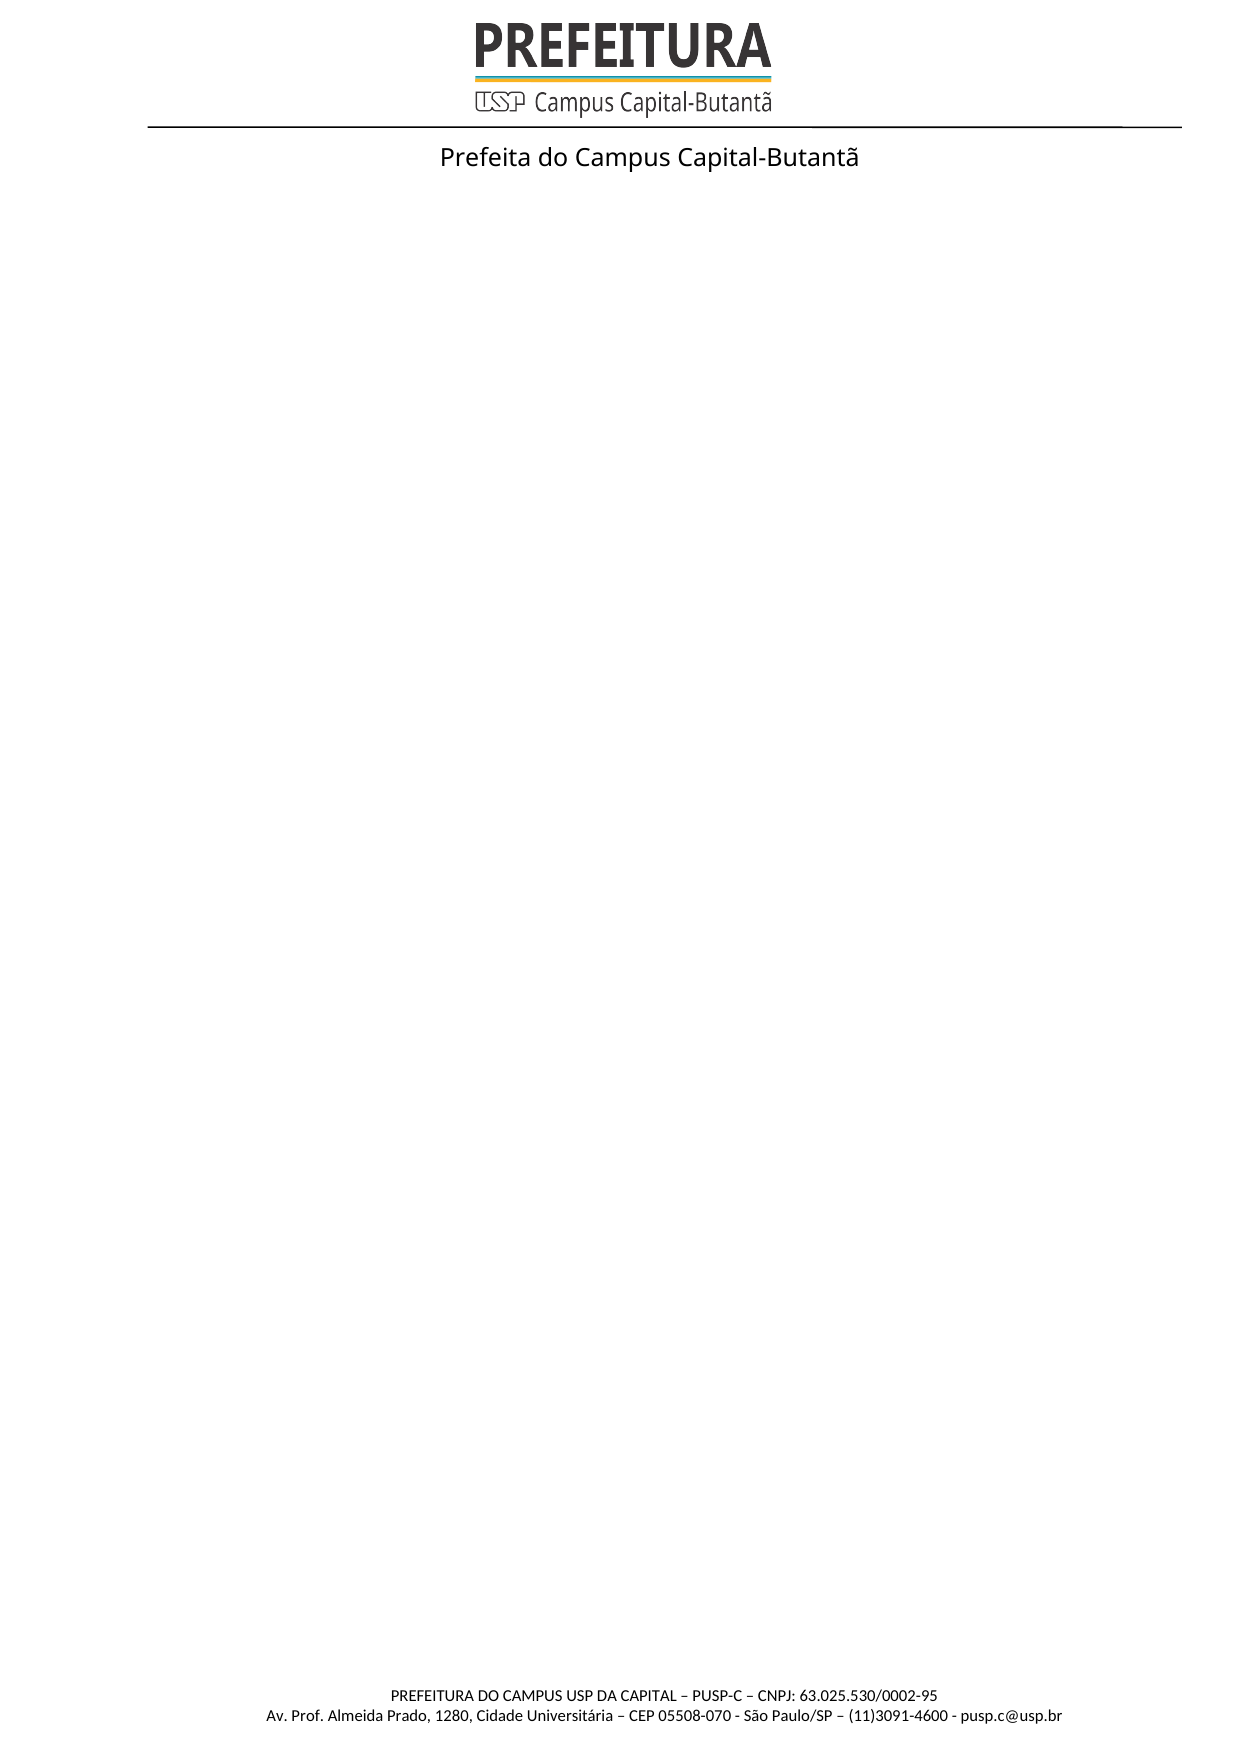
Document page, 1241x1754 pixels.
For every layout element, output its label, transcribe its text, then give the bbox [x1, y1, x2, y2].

picture [475, 23, 772, 118]
text Prefeita do Campus Capital-Butantã [148, 140, 1152, 174]
